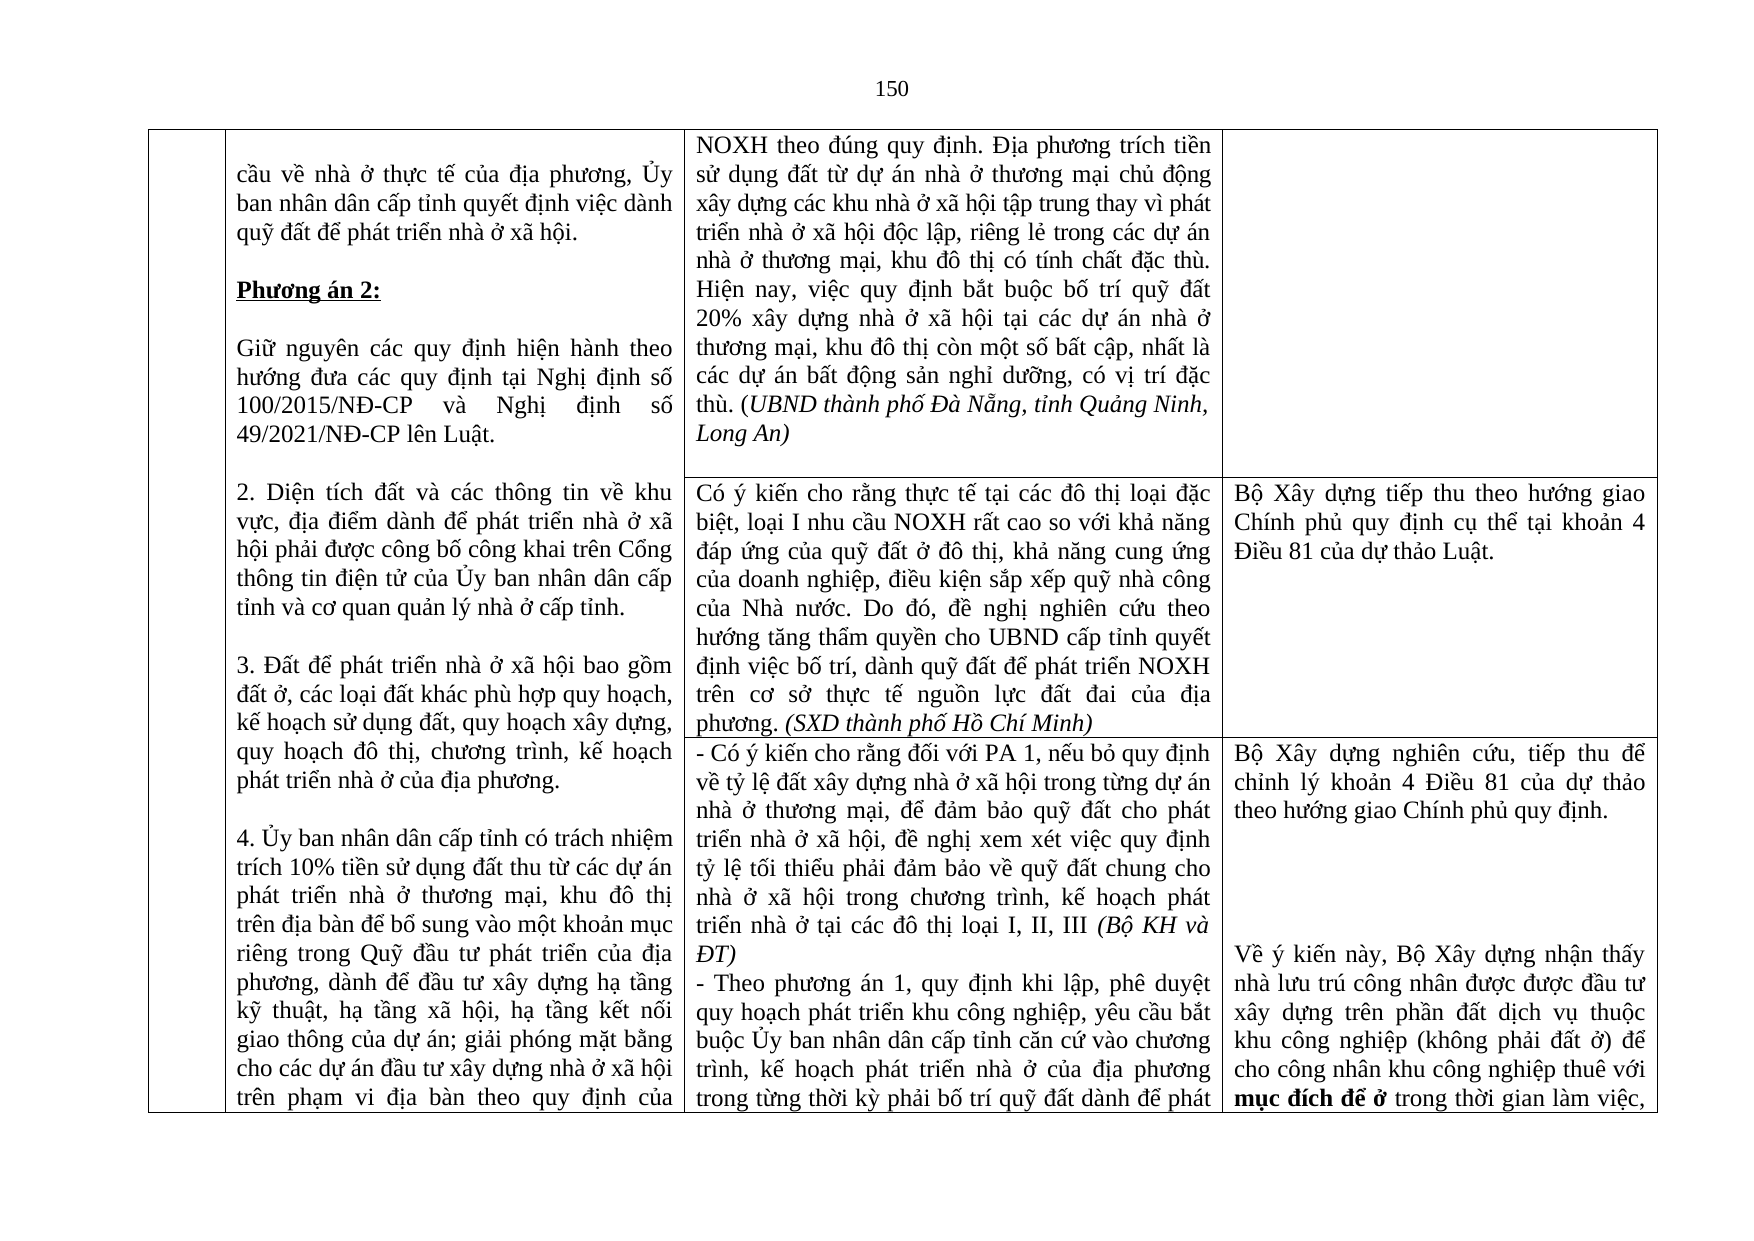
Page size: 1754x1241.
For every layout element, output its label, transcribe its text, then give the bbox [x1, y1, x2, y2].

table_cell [1223, 130, 1657, 477]
table_cell Có ý kiến cho rằng thực tế tại các đô thị loại đặc biệt, loại I nhu cầu NOXH rất cao so với khả năng đáp ứng của quỹ đất ở đô thị, khả năng cung ứng của doanh nghiệp, điều kiện sắp xếp quỹ nhà công của Nhà nước. Do đó, đề nghị nghiên cứu theo hướng tăng thẩm quyền cho UBND cấp tỉnh quyết định việc bố trí, dành quỹ đất để phát triển NOXH trên cơ sở thực tế nguồn lực đất đai của địa phương. (SXD thành phố Hồ Chí Minh) [685, 478, 1222, 737]
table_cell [1223, 738, 1657, 1112]
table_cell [685, 130, 1222, 477]
table_cell Bộ Xây dựng tiếp thu theo hướng giao Chính phủ quy định cụ thể tại khoản 4 Điều 81 của dự thảo Luật. [1223, 478, 1657, 737]
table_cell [685, 738, 1222, 1112]
